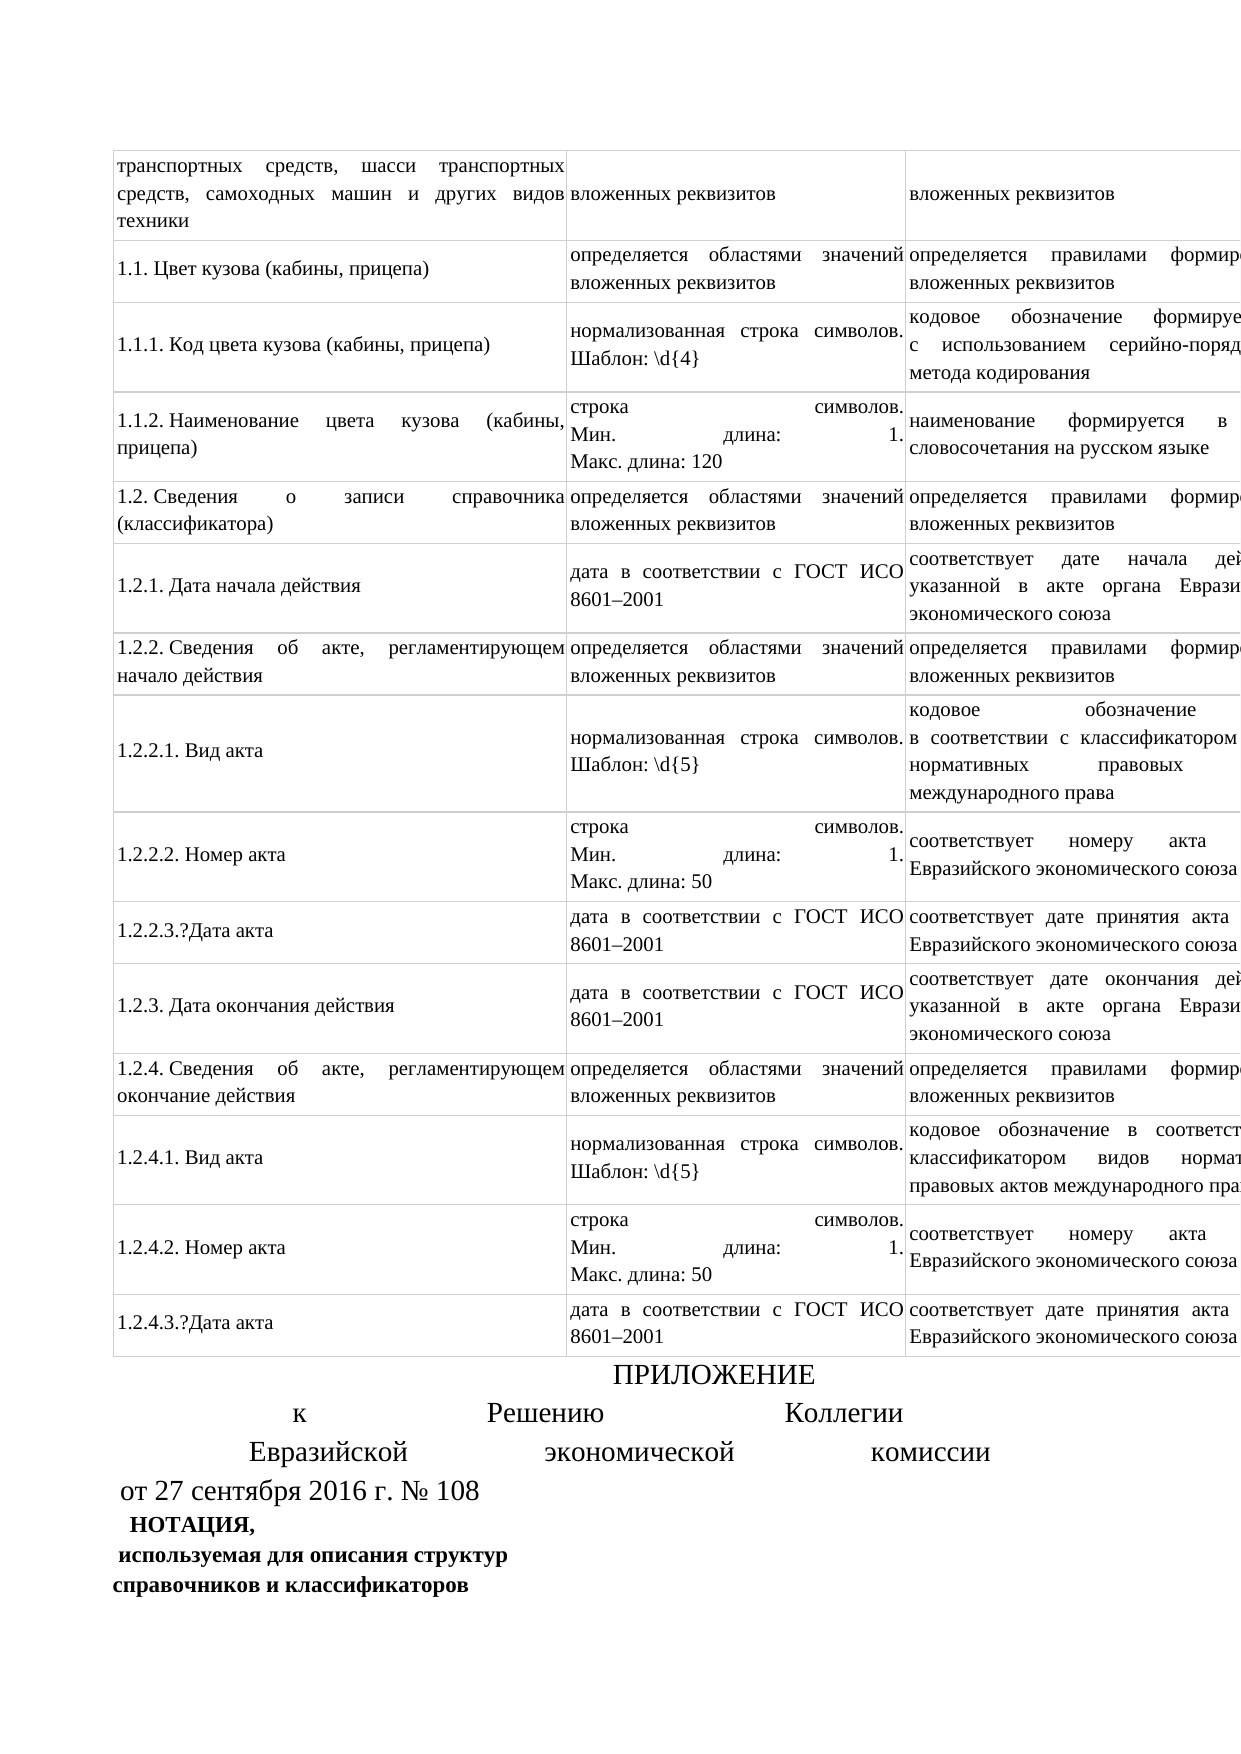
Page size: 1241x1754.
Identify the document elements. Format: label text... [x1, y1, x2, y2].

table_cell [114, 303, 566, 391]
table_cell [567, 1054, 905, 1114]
text ПРИЛОЖЕНИЕ к Решению Коллегии Евразийской экономической комиссии от 27 сентября 2016 г. № 108 [112, 1357, 1128, 1506]
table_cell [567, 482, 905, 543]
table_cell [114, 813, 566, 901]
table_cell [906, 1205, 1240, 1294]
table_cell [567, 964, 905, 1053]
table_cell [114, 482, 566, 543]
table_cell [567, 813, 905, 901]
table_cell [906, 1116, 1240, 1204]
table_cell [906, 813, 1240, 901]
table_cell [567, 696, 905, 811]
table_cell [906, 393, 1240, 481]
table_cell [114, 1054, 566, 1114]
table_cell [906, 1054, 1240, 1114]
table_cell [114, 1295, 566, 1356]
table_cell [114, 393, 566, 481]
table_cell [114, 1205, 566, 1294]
text НОТАЦИЯ, используемая для описания структур справочников и классификаторов [112, 1511, 1128, 1598]
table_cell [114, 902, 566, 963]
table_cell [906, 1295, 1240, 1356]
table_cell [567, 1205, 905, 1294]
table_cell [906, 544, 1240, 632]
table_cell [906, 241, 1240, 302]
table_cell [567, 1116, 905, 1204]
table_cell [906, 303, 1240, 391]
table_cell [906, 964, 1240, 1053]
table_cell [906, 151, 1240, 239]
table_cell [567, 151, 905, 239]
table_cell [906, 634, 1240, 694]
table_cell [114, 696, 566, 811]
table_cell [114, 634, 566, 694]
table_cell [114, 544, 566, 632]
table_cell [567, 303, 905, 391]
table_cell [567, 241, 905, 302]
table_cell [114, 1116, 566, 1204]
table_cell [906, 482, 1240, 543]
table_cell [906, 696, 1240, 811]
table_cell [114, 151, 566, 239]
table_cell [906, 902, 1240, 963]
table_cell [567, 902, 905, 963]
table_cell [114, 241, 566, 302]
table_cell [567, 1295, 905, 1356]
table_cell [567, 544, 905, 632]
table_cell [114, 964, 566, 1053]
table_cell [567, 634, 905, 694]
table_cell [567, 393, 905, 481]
